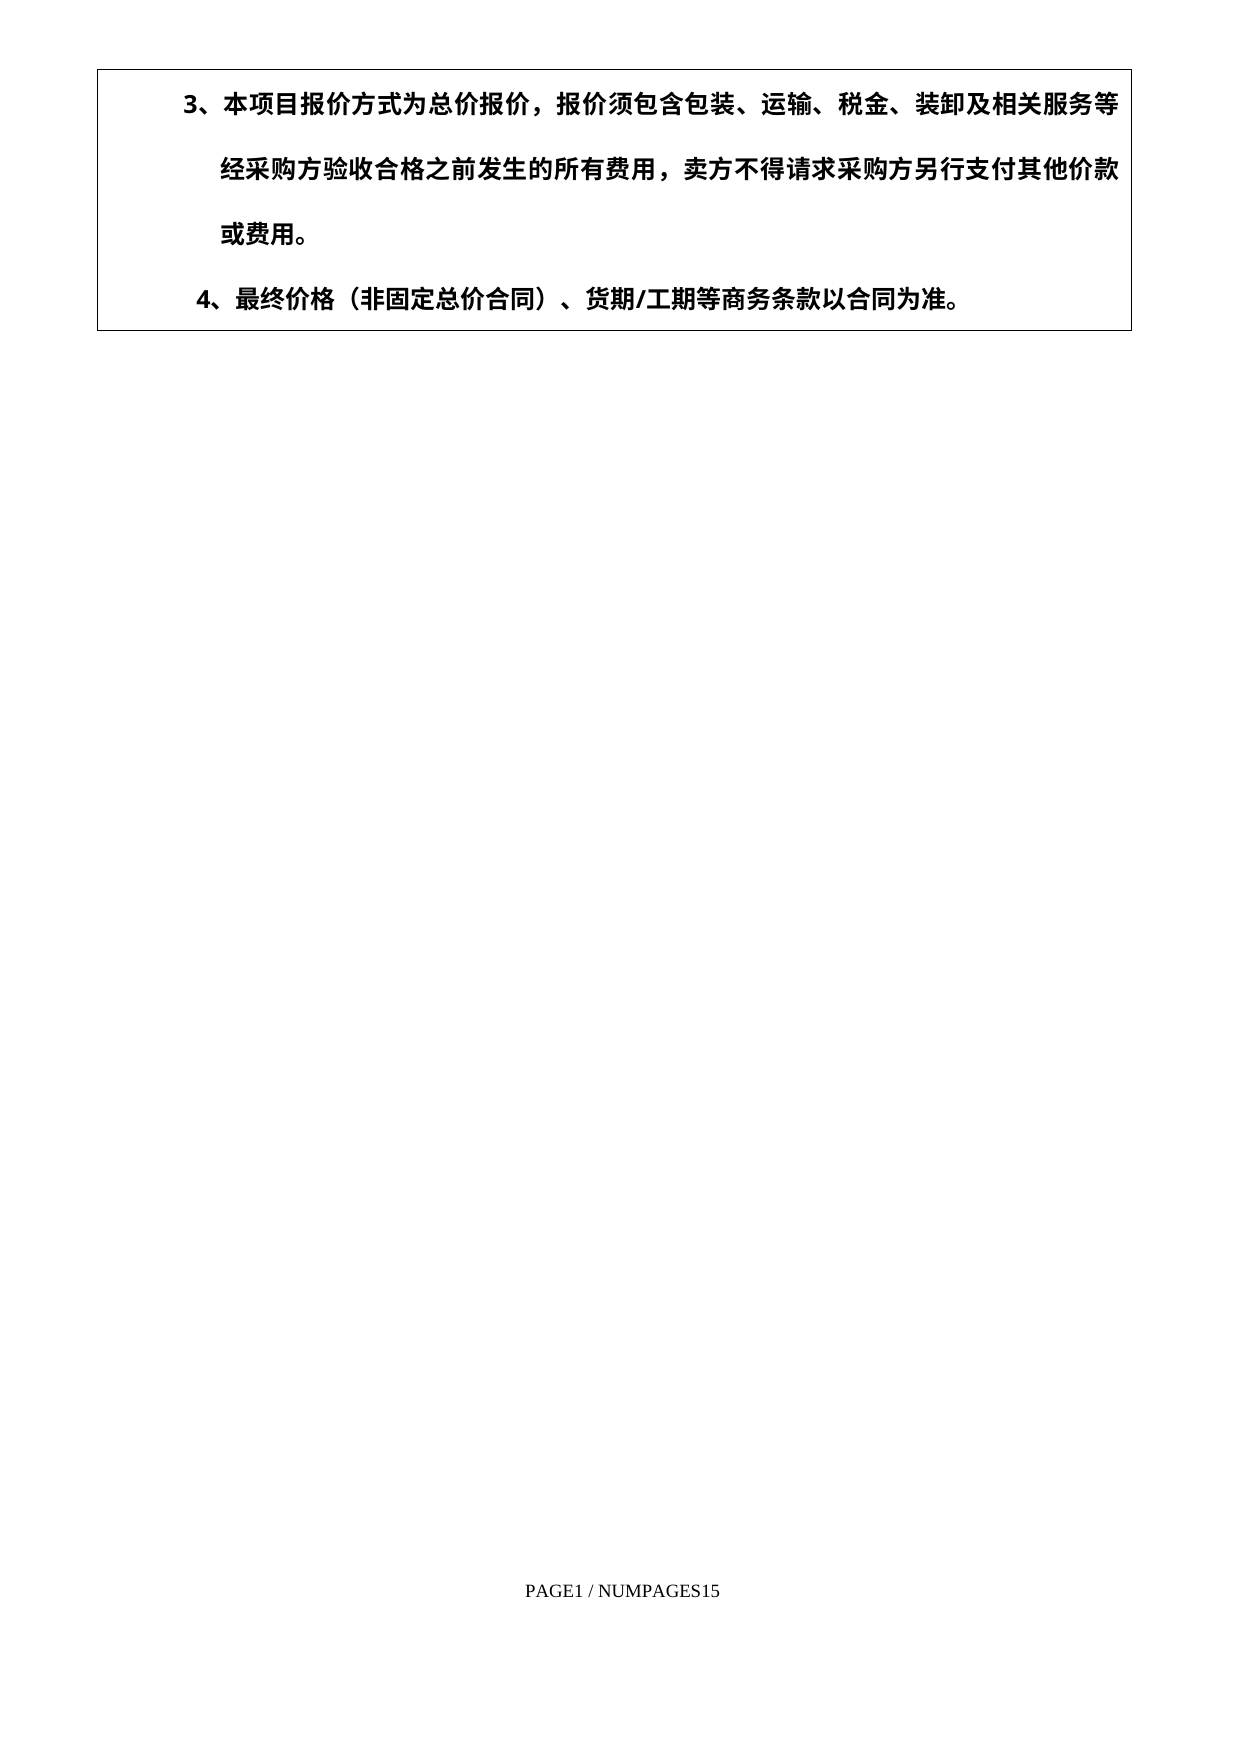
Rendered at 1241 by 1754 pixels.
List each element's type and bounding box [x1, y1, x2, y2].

table_cell [98, 70, 1131, 330]
